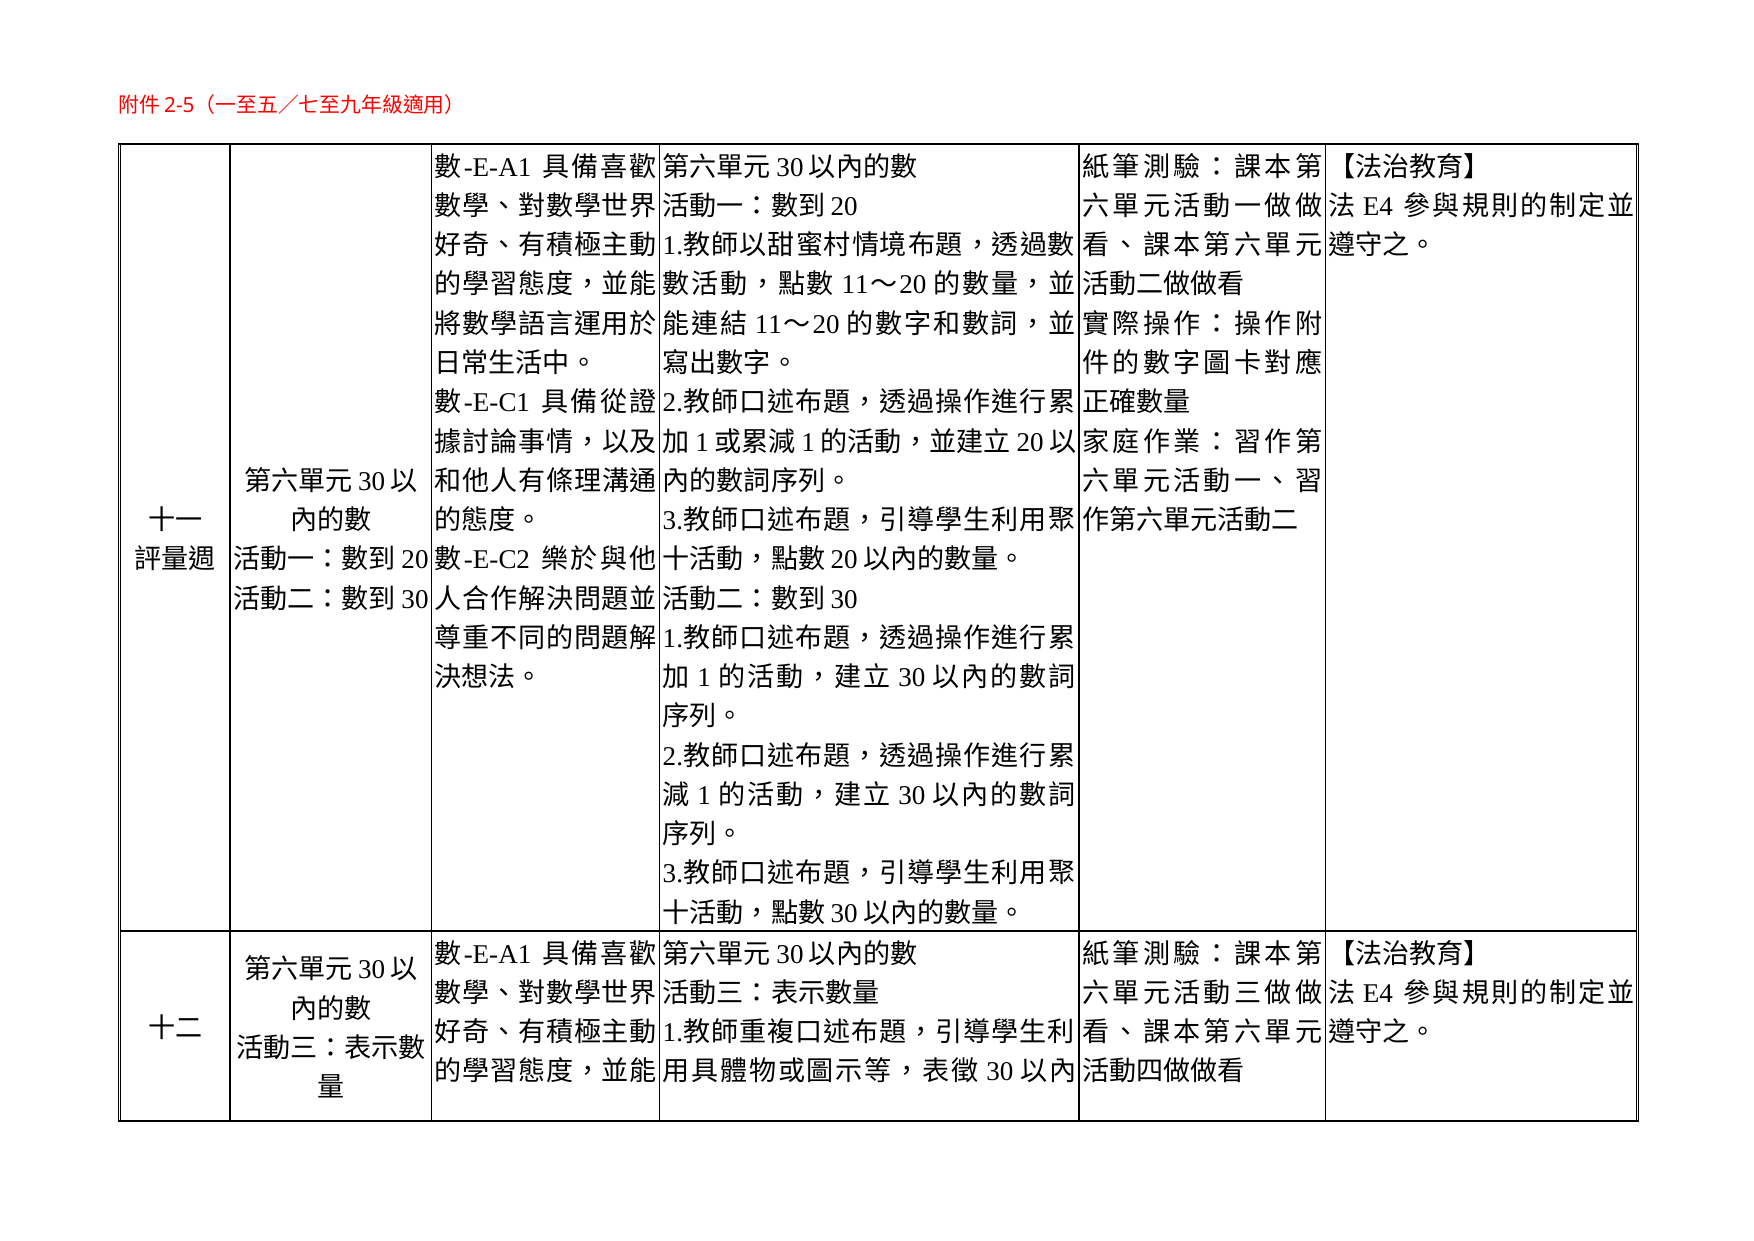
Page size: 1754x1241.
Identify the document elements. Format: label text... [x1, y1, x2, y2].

table_cell 十一 評量週 [121, 145, 229, 930]
table_cell 第六單元30以內的數 活動一：數到20 活動二：數到30 [231, 145, 431, 930]
table_cell 第六單元30以內的數 活動一：數到20 1.教師以甜蜜村情境布題，透過數數活動，點數11～20的數量，並能連結11～20的數字和數詞，並寫出數字。 2.教師口述布題，透過操作進行累加1或累減1的活動，並建立20以內的數詞序列。 3.教師口述布題，引導學生利用聚十活動，點數20以內的數量。 活動二：數到30 1.教師口述布題，透過操作進行累加1的活動，建立30以內的數詞序列。 2.教師口述布題，透過操作進行累減1的活動，建立30以內的數詞序列。 3.教師口述布題，引導學生利用聚十活動，點數30以內的數量。 [660, 145, 1078, 930]
table_cell 【法治教育】 法E4 參與規則的制定並遵守之。 [1326, 145, 1636, 930]
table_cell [432, 932, 659, 1120]
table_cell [1326, 932, 1636, 1120]
table_cell 數-E-A1 具備喜歡數學、對數學世界好奇、有積極主動的學習態度，並能將數學語言運用於日常生活中。 數-E-C1 具備從證據討論事情，以及和他人有條理溝通的態度。 數-E-C2 樂於與他人合作解決問題並尊重不同的問題解決想法。 [432, 145, 659, 930]
table_cell 十二 [121, 932, 229, 1120]
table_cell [231, 932, 431, 1120]
table_cell 紙筆測驗：課本第六單元活動一做做看、課本第六單元活動二做做看 實際操作：操作附件的數字圖卡對應正確數量 家庭作業：習作第六單元活動一、習作第六單元活動二 [1080, 145, 1325, 930]
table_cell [660, 932, 1078, 1120]
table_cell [1080, 932, 1325, 1120]
